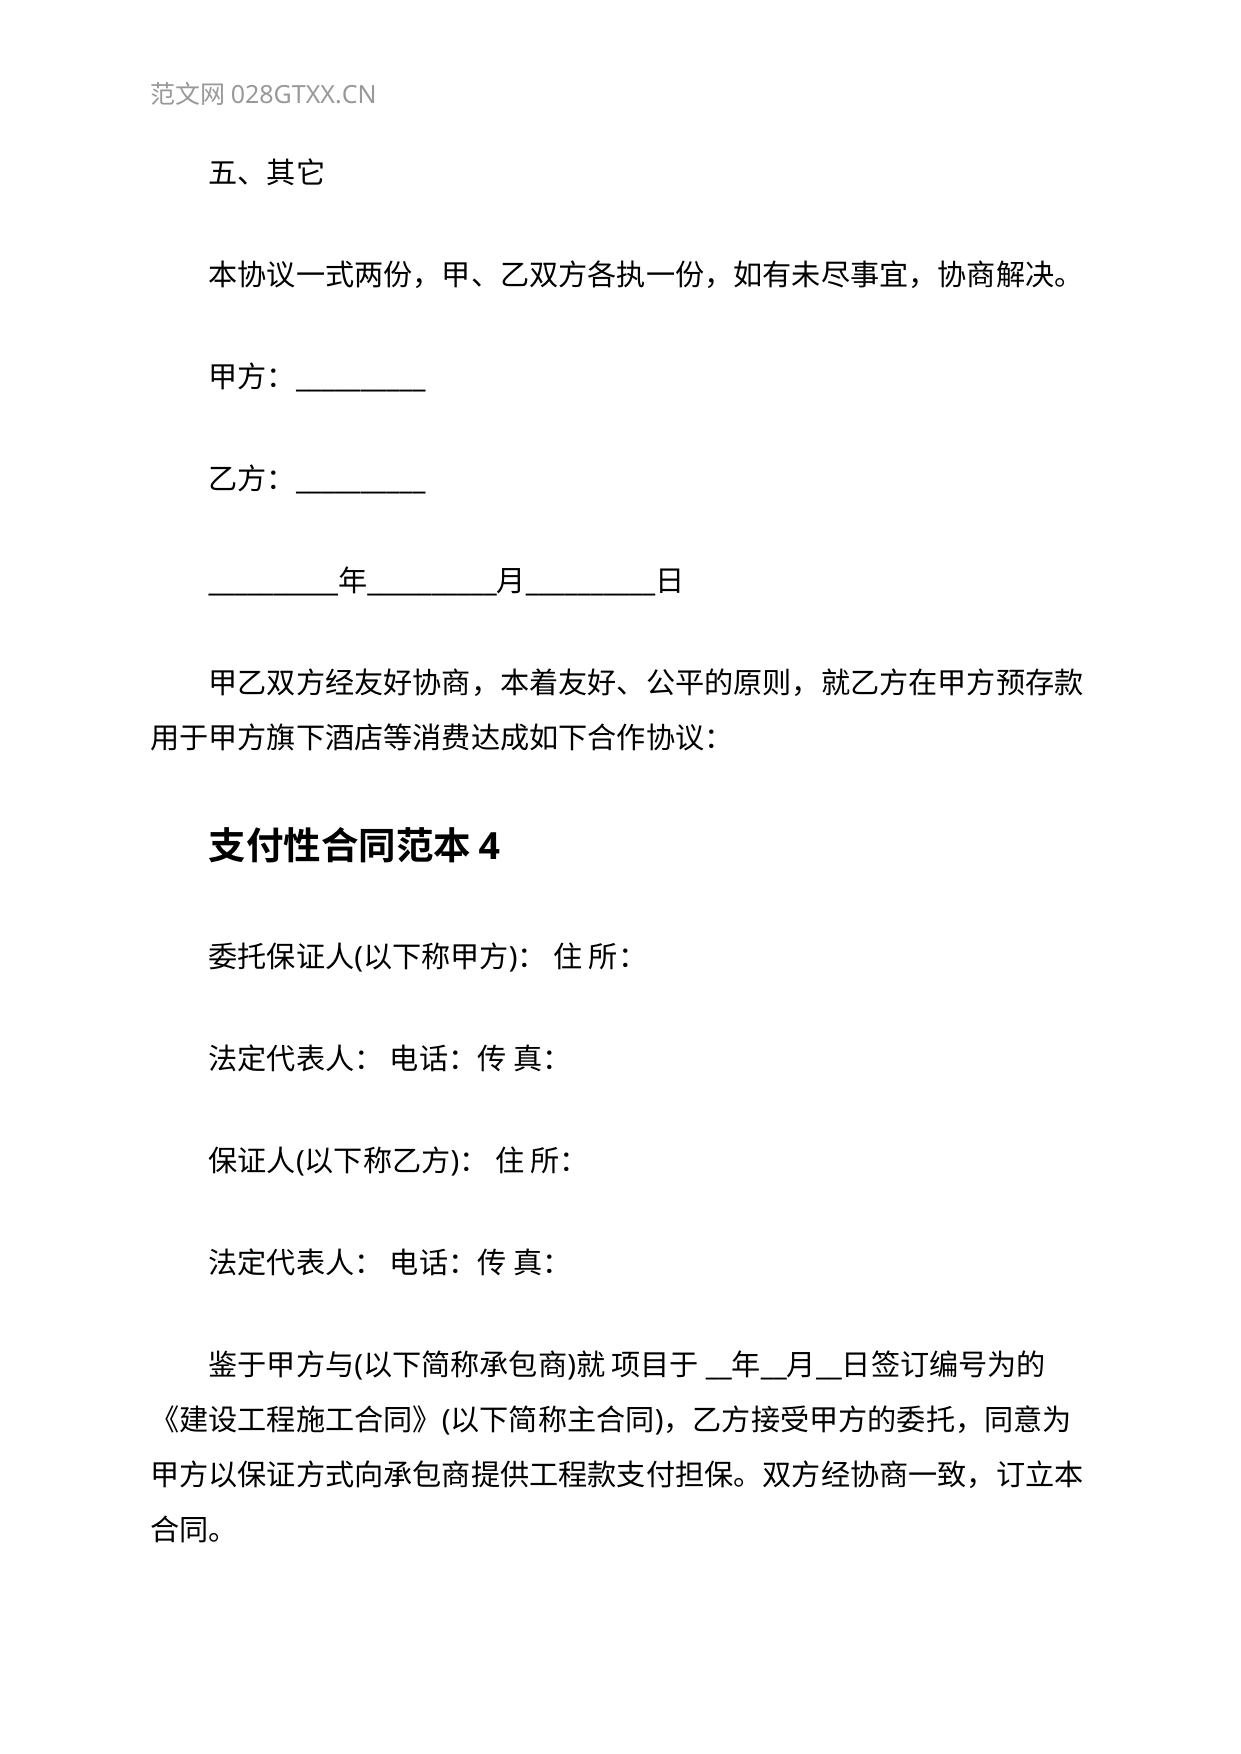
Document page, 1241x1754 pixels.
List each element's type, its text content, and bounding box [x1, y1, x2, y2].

text 本协议一式两份，甲、乙双方各执一份，如有未尽事宜，协商解决。 [150, 252, 1090, 294]
text 保证人(以下称乙方)： 住 所： [150, 1137, 1090, 1180]
text 甲方：__________ [150, 353, 1090, 396]
text 法定代表人： 电话：传 真： [150, 1239, 1090, 1282]
text 乙方：__________ [150, 456, 1090, 498]
text 甲乙双方经友好协商，本着友好、公平的原则，就乙方在甲方预存款用于甲方旗下酒店等消费达成如下合作协议： [150, 659, 1090, 757]
text 鉴于甲方与(以下简称承包商)就 项目于 __年__月__日签订编号为的《建设工程施工合同》(以下简称主合同)，乙方接受甲方的委托，同意为甲方以保证方式向承包商提供工程款支付担保。双方经协商一致，订立本合同。 [150, 1341, 1090, 1548]
text 委托保证人(以下称甲方)： 住 所： [150, 934, 1090, 976]
text 法定代表人： 电话：传 真： [150, 1036, 1090, 1078]
text 支付性合同范本4 [150, 816, 1090, 871]
text __________年__________月__________日 [150, 557, 1090, 600]
text 五、其它 [150, 150, 1090, 192]
